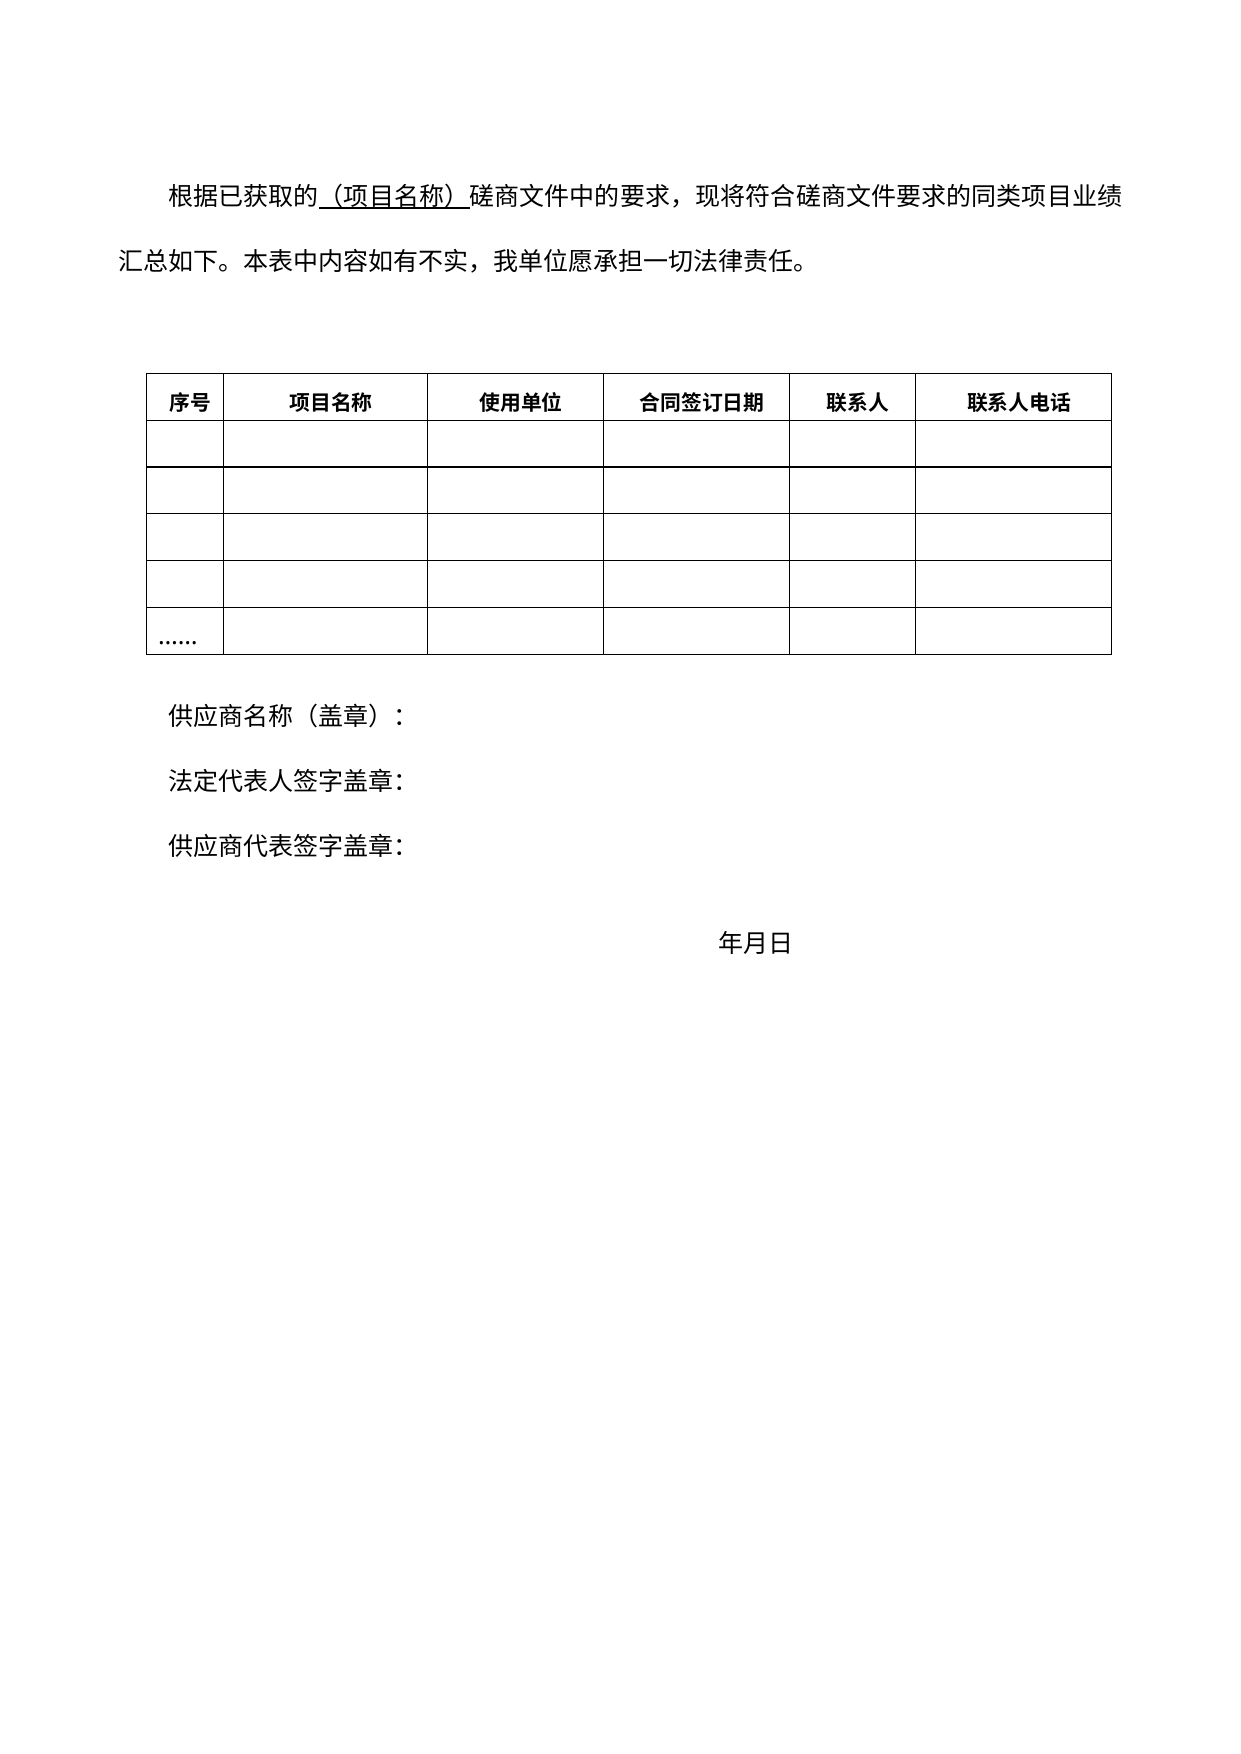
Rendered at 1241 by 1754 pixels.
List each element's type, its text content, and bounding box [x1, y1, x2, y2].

table_cell [790, 468, 915, 513]
table_cell [916, 421, 1111, 466]
text 年月日 [118, 909, 1122, 974]
table_cell [224, 561, 427, 607]
table_cell [147, 468, 223, 513]
table_cell [916, 468, 1111, 513]
table_cell …… [147, 608, 223, 654]
table_header 序号 [147, 374, 223, 419]
table_cell [916, 561, 1111, 607]
text 供应商代表签字盖章： [118, 812, 1122, 877]
table_cell [790, 608, 915, 654]
table_header 使用单位 [428, 374, 603, 419]
table_cell [428, 561, 603, 607]
table_cell [916, 608, 1111, 654]
table_cell [147, 421, 223, 466]
table_cell [604, 421, 789, 466]
table_cell [428, 468, 603, 513]
table_header 项目名称 [224, 374, 427, 419]
table_cell [224, 468, 427, 513]
text 供应商名称（盖章）： [118, 617, 1122, 747]
table_header 联系人电话 [916, 374, 1111, 419]
table_cell [790, 421, 915, 466]
table_cell [147, 514, 223, 560]
text 根据已获取的（项目名称）磋商文件中的要求，现将符合磋商文件要求的同类项目业绩汇总如下。本表中内容如有不实，我单位愿承担一切法律责任。 [118, 162, 1122, 292]
table_cell [428, 608, 603, 654]
table_header 联系人 [790, 374, 915, 419]
table_cell [916, 514, 1111, 560]
table_cell [224, 608, 427, 654]
table_cell [224, 514, 427, 560]
table_cell [790, 561, 915, 607]
table_cell [790, 514, 915, 560]
text 法定代表人签字盖章： [118, 747, 1122, 812]
table_cell [604, 561, 789, 607]
table_cell [147, 561, 223, 607]
table_cell [604, 468, 789, 513]
table_header 合同签订日期 [604, 374, 789, 419]
table_cell [428, 514, 603, 560]
table_cell [428, 421, 603, 466]
table_cell [604, 514, 789, 560]
table_cell [604, 608, 789, 654]
table_cell [224, 421, 427, 466]
